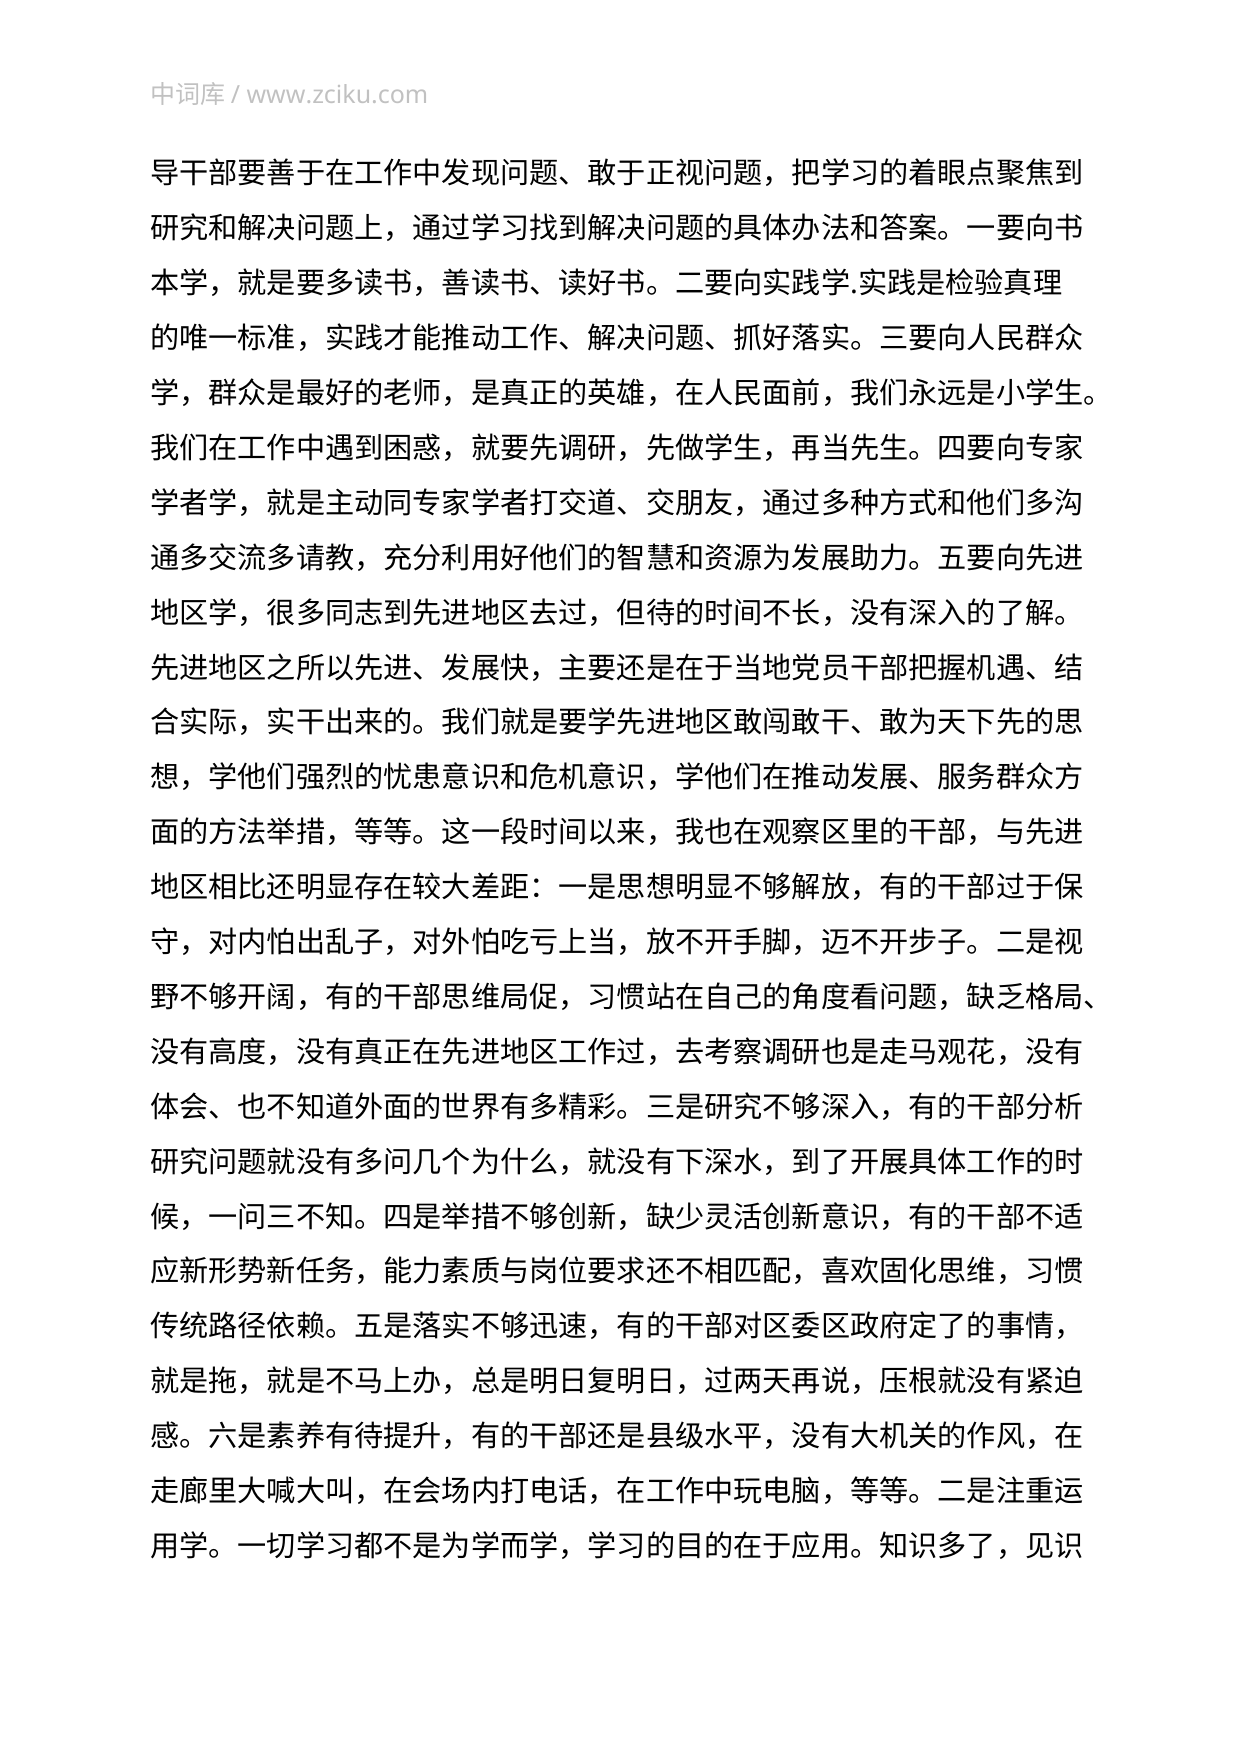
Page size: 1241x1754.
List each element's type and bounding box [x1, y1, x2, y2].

text [150, 150, 1090, 1565]
